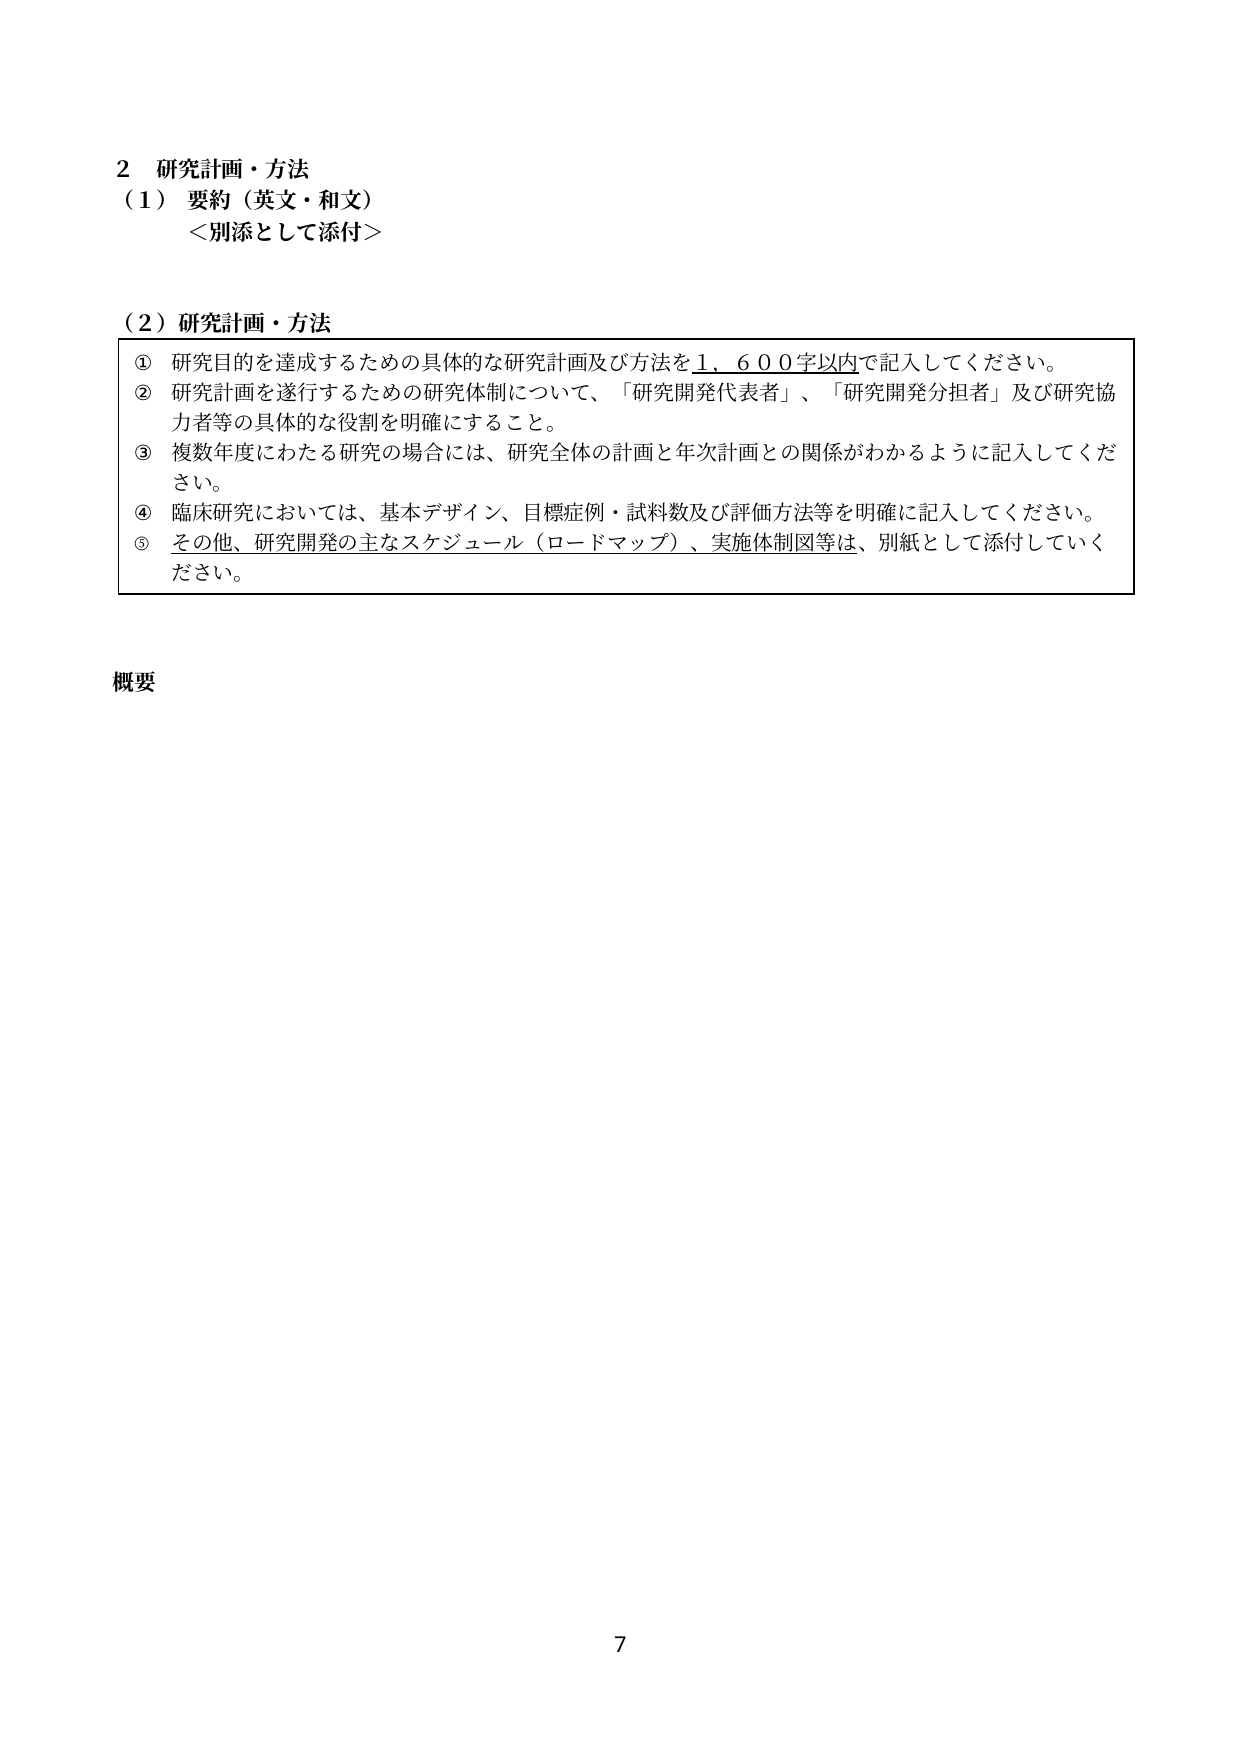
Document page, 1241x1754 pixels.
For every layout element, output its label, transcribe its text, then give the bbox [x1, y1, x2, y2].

text ２ 研究計画・方法 [112, 152, 1128, 183]
text （２）研究計画・方法 [112, 306, 1128, 337]
list ＜別添として添付＞ [187, 215, 1128, 246]
text 概要 [112, 665, 1128, 697]
list 要約（英文・和文） [112, 183, 1128, 215]
